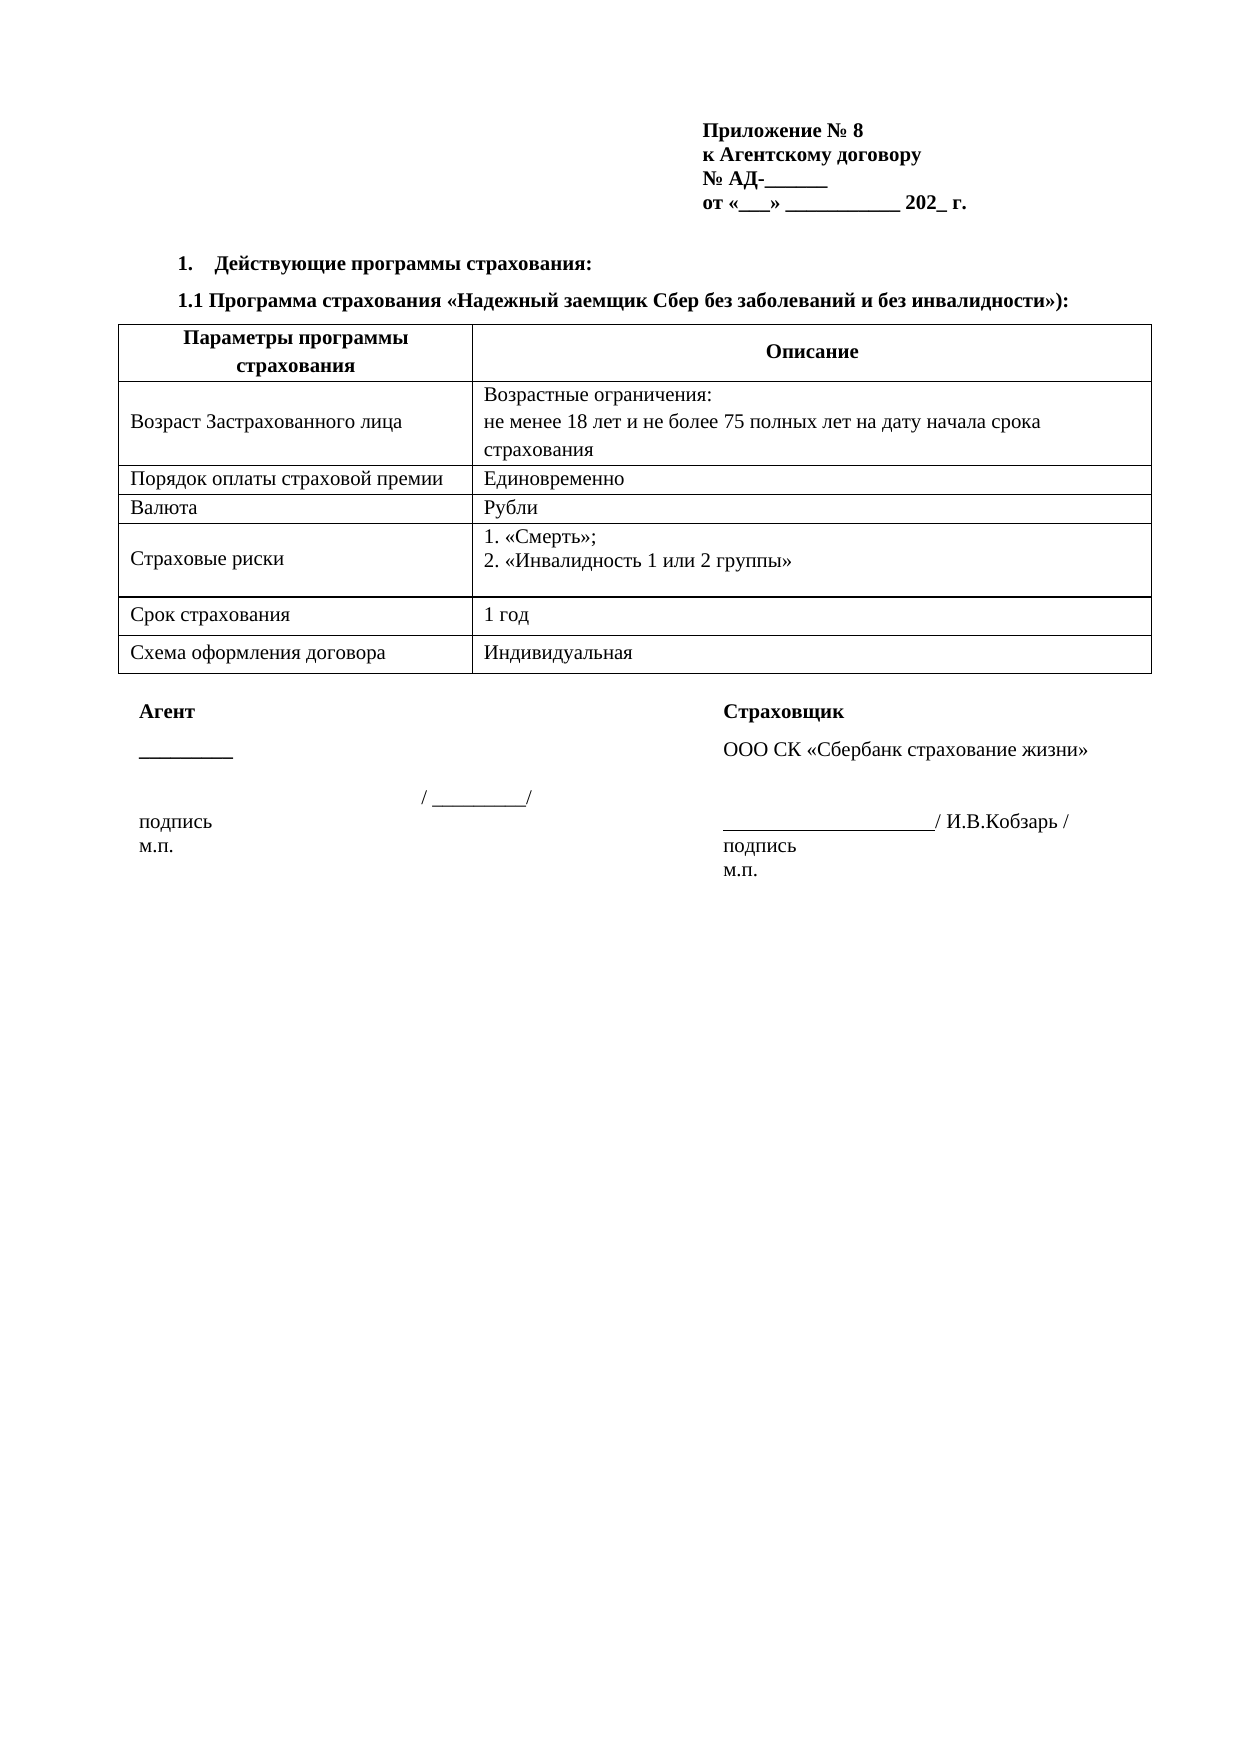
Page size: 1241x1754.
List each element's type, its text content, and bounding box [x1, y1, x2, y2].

table_cell _________ / _________/ подпись м.п. [118, 737, 635, 881]
table_cell 1 год [473, 598, 1151, 635]
table_cell ООО СК «Сбербанк страхование жизни» / И.В.Кобзарь / подпись м.п. [635, 737, 1152, 881]
text 1.1 Программа страхования «Надежный заемщик Сбер без заболеваний и без инвалидности»): [177, 287, 1152, 312]
text к Агентскому договору [702, 142, 1152, 166]
table_cell Индивидуальная [473, 636, 1151, 673]
table_cell Порядок оплаты страховой премии [119, 466, 472, 494]
table_header Параметры программы страхования [119, 325, 472, 381]
table_header Страховщик [635, 698, 1152, 737]
table_cell Валюта [119, 495, 472, 523]
table_cell Срок страхования [119, 598, 472, 635]
table_cell 1. «Смерть»; 2. «Инвалидность 1 или 2 группы» [473, 524, 1151, 596]
text от «___» ___________ 202_ г. [627, 190, 1152, 214]
table_cell Страховые риски [119, 524, 472, 596]
table_cell Возраст Застрахованного лица [119, 382, 472, 465]
text № АД-______ [627, 166, 1152, 190]
table_cell Единовременно [473, 466, 1151, 494]
table_header Описание [473, 325, 1151, 381]
table_header Агент [118, 698, 635, 737]
text Приложение № 8 [702, 118, 1152, 142]
table_cell Схема оформления договора [119, 636, 472, 673]
list Действующие программы страхования: [177, 251, 1152, 275]
table_cell Возрастные ограничения: не менее 18 лет и не более 75 полных лет на дату начала срока страхования [473, 382, 1151, 465]
table_cell Рубли [473, 495, 1151, 523]
